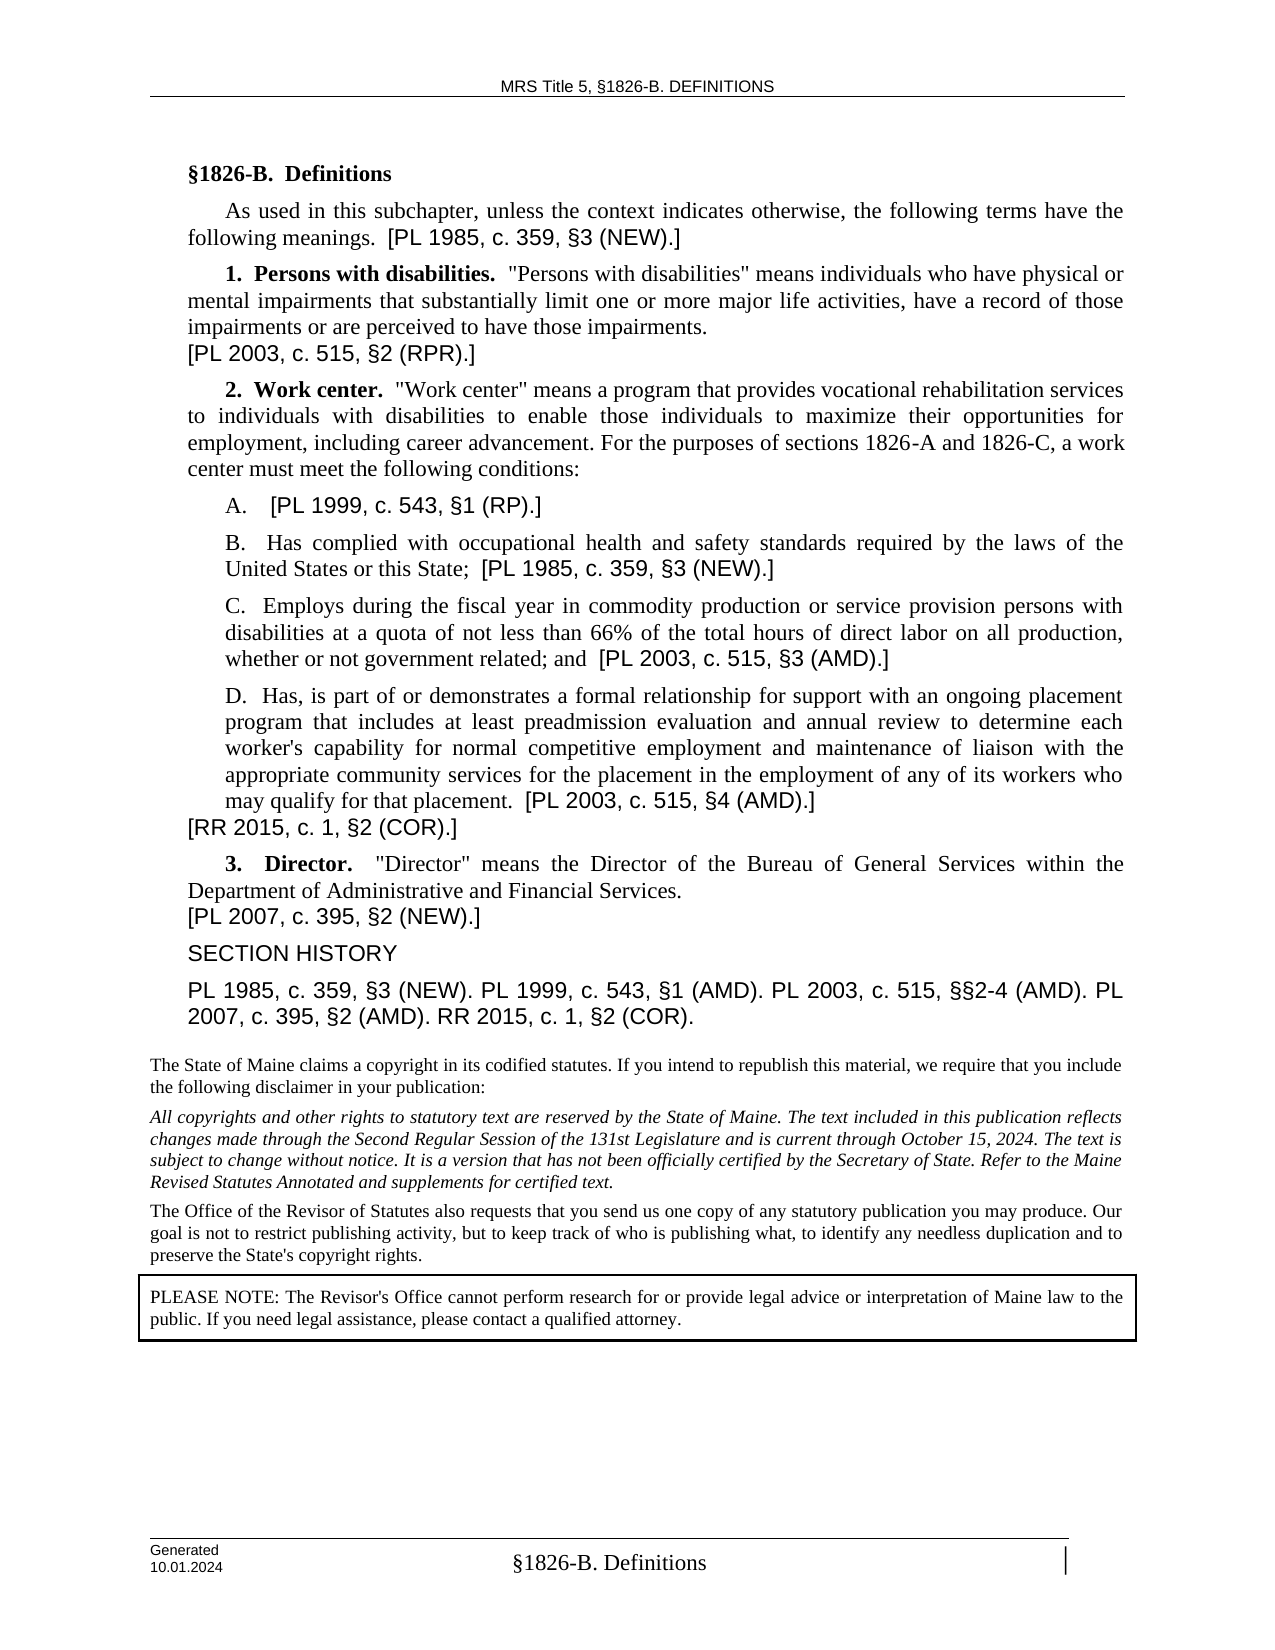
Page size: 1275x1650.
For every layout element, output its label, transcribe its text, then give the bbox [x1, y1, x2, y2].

text 2. Work center. "Work center" means a program that provides vocational rehabilitation services to individuals with disabilities to enable those individuals to maximize their opportunities for employment, including career advancement. For the purposes of sections 1826‑A and 1826‑C, a work center must meet the following conditions: [187, 376, 1125, 482]
text 3. Director. "Director" means the Director of the Bureau of General Services within the Department of Administrative and Financial Services. [187, 850, 1125, 903]
text B. Has complied with occupational health and safety standards required by the laws of the United States or this State; [PL 1985, c. 359, §3 (NEW).] [225, 529, 1125, 582]
text As used in this subchapter, unless the context indicates otherwise, the following terms have the following meanings. [PL 1985, c. 359, §3 (NEW).] [187, 197, 1125, 250]
text [PL 2007, c. 395, §2 (NEW).] [187, 903, 1125, 929]
text PL 1985, c. 359, §3 (NEW). PL 1999, c. 543, §1 (AMD). PL 2003, c. 515, §§2-4 (AMD). PL 2007, c. 395, §2 (AMD). RR 2015, c. 1, §2 (COR). [187, 977, 1125, 1029]
text A. [PL 1999, c. 543, §1 (RP).] [225, 492, 1125, 518]
text PLEASE NOTE: The Revisor's Office cannot perform research for or provide legal advice or interpretation of Maine law to the public. If you need legal assistance, please contact a qualified attorney. [140, 1276, 1135, 1339]
text §1826-B. Definitions [187, 160, 1125, 187]
text [RR 2015, c. 1, §2 (COR).] [187, 814, 1125, 840]
text C. Employs during the fiscal year in commodity production or service provision persons with disabilities at a quota of not less than 66% of the total hours of direct labor on all production, whether or not government related; and [PL 2003, c. 515, §3 (AMD).] [225, 592, 1125, 671]
text The State of Maine claims a copyright in its codified statutes. If you intend to republish this material, we require that you include the following disclaimer in your publication: [150, 1054, 1125, 1097]
text SECTION HISTORY [187, 940, 1125, 966]
text All copyrights and other rights to statutory text are reserved by the State of Maine. The text included in this publication reflects changes made through the Second Regular Session of the 131st Legislature and is current through October 15, 2024 . The text is subject to change without notice. It is a version that has not been officially certified by the Secretary of State. Refer to the Maine Revised Statutes Annotated and supplements for certified text. [150, 1106, 1125, 1192]
text The Office of the Revisor of Statutes also requests that you send us one copy of any statutory publication you may produce. Our goal is not to restrict publishing activity, but to keep track of who is publishing what, to identify any needless duplication and to preserve the State's copyright rights. [150, 1200, 1125, 1265]
text D. Has, is part of or demonstrates a formal relationship for support with an ongoing placement program that includes at least preadmission evaluation and annual review to determine each worker's capability for normal competitive employment and maintenance of liaison with the appropriate community services for the placement in the employment of any of its workers who may qualify for that placement. [PL 2003, c. 515, §4 (AMD).] [225, 682, 1125, 814]
text [PL 2003, c. 515, §2 (RPR).] [187, 339, 1125, 366]
text 1. Persons with disabilities. "Persons with disabilities" means individuals who have physical or mental impairments that substantially limit one or more major life activities, have a record of those impairments or are perceived to have those impairments. [187, 260, 1125, 339]
